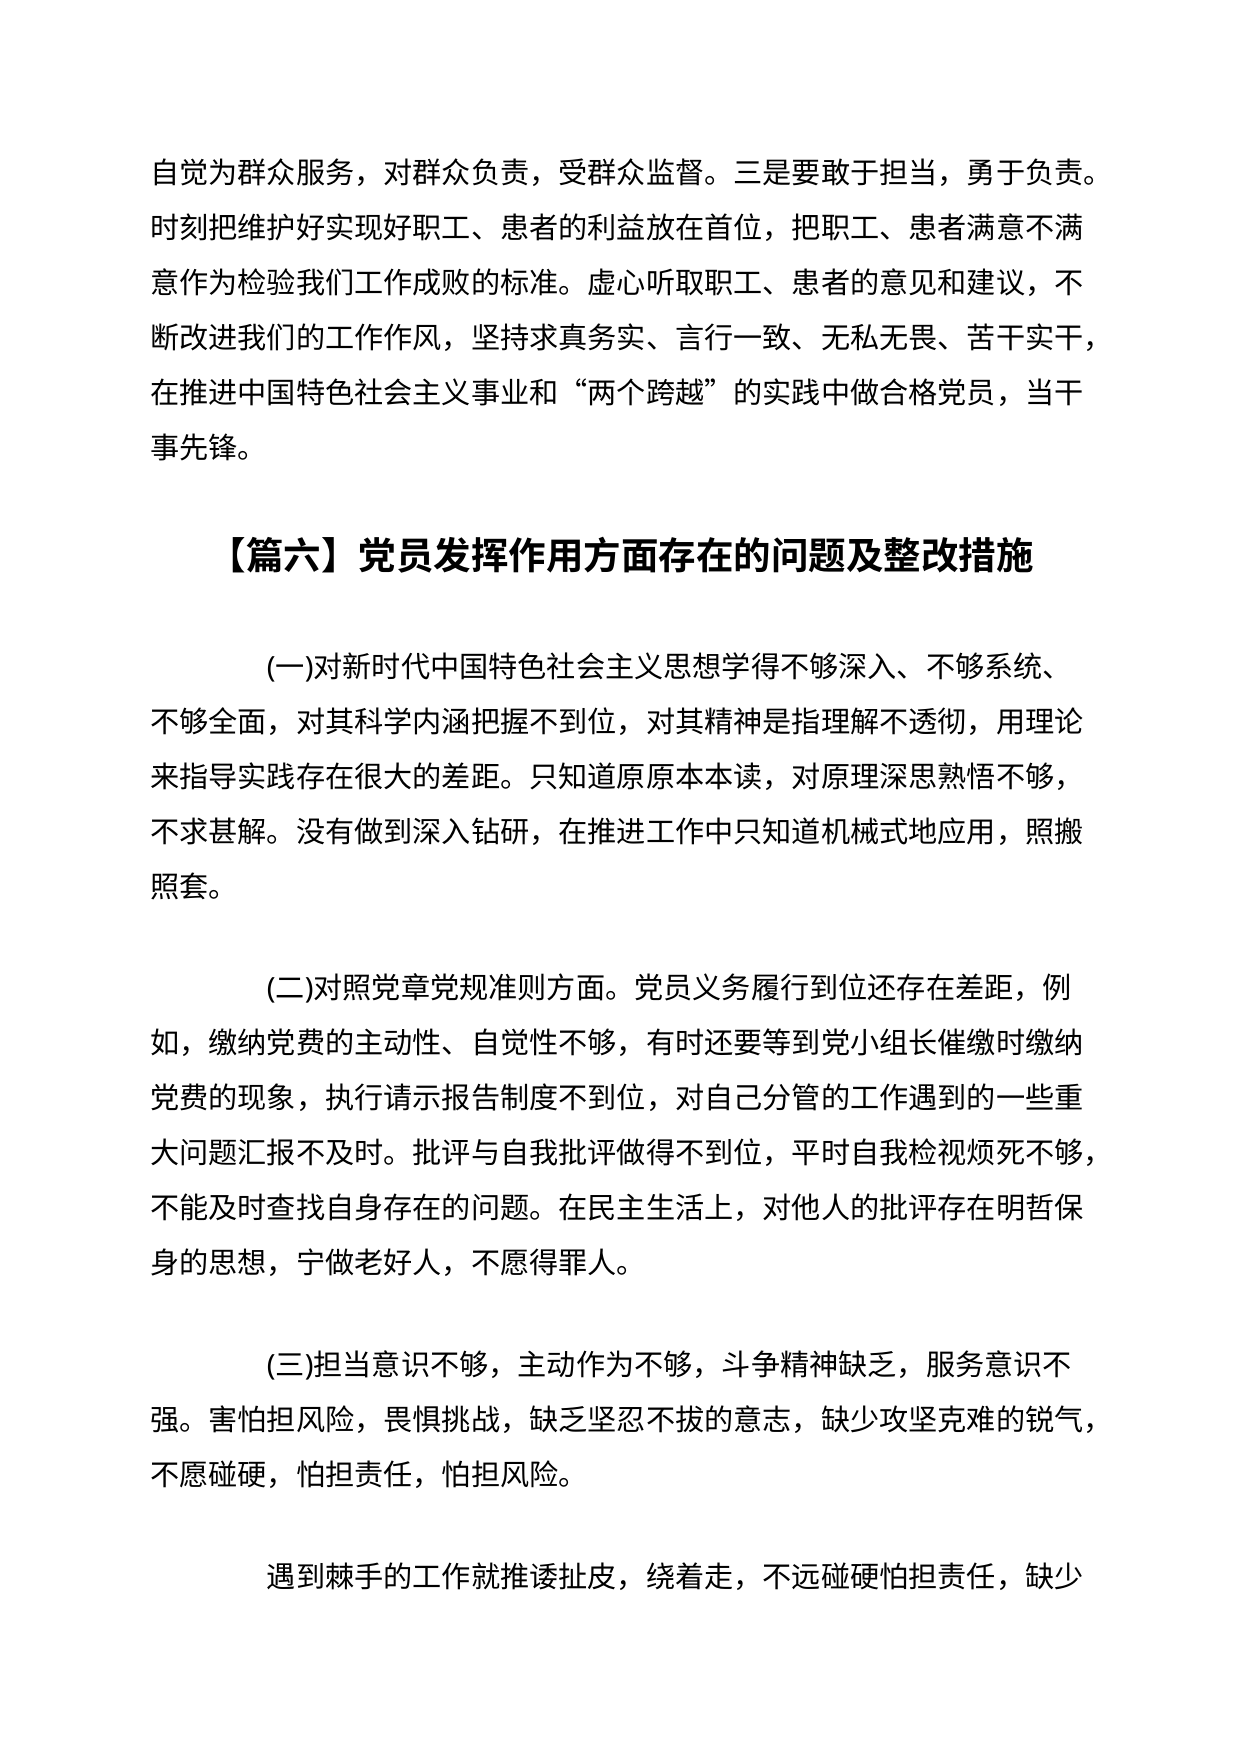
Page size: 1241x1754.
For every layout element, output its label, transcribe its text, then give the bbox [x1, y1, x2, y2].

text 【篇六】党员发挥作用方面存在的问题及整改措施 [150, 526, 1090, 581]
text (一)对新时代中国特色社会主义思想学得不够深入、不够系统、不够全面，对其科学内涵把握不到位，对其精神是指理解不透彻，用理论来指导实践存在很大的差距。只知道原原本本读，对原理深思熟悟不够，不求甚解。没有做到深入钻研，在推进工作中只知道机械式地应用，照搬照套。 [150, 644, 1090, 906]
text (二)对照党章党规准则方面。党员义务履行到位还存在差距，例如，缴纳党费的主动性、自觉性不够，有时还要等到党小组长催缴时缴纳党费的现象，执行请示报告制度不到位，对自己分管的工作遇到的一些重大问题汇报不及时。批评与自我批评做得不到位，平时自我检视烦死不够，不能及时查找自身存在的问题。在民主生活上，对他人的批评存在明哲保身的思想，宁做老好人，不愿得罪人。 [150, 965, 1090, 1282]
text (三)担当意识不够，主动作为不够，斗争精神缺乏，服务意识不强。害怕担风险，畏惧挑战，缺乏坚忍不拔的意志，缺少攻坚克难的锐气，不愿碰硬，怕担责任，怕担风险。 [150, 1341, 1090, 1494]
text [150, 1553, 1090, 1595]
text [150, 150, 1090, 467]
